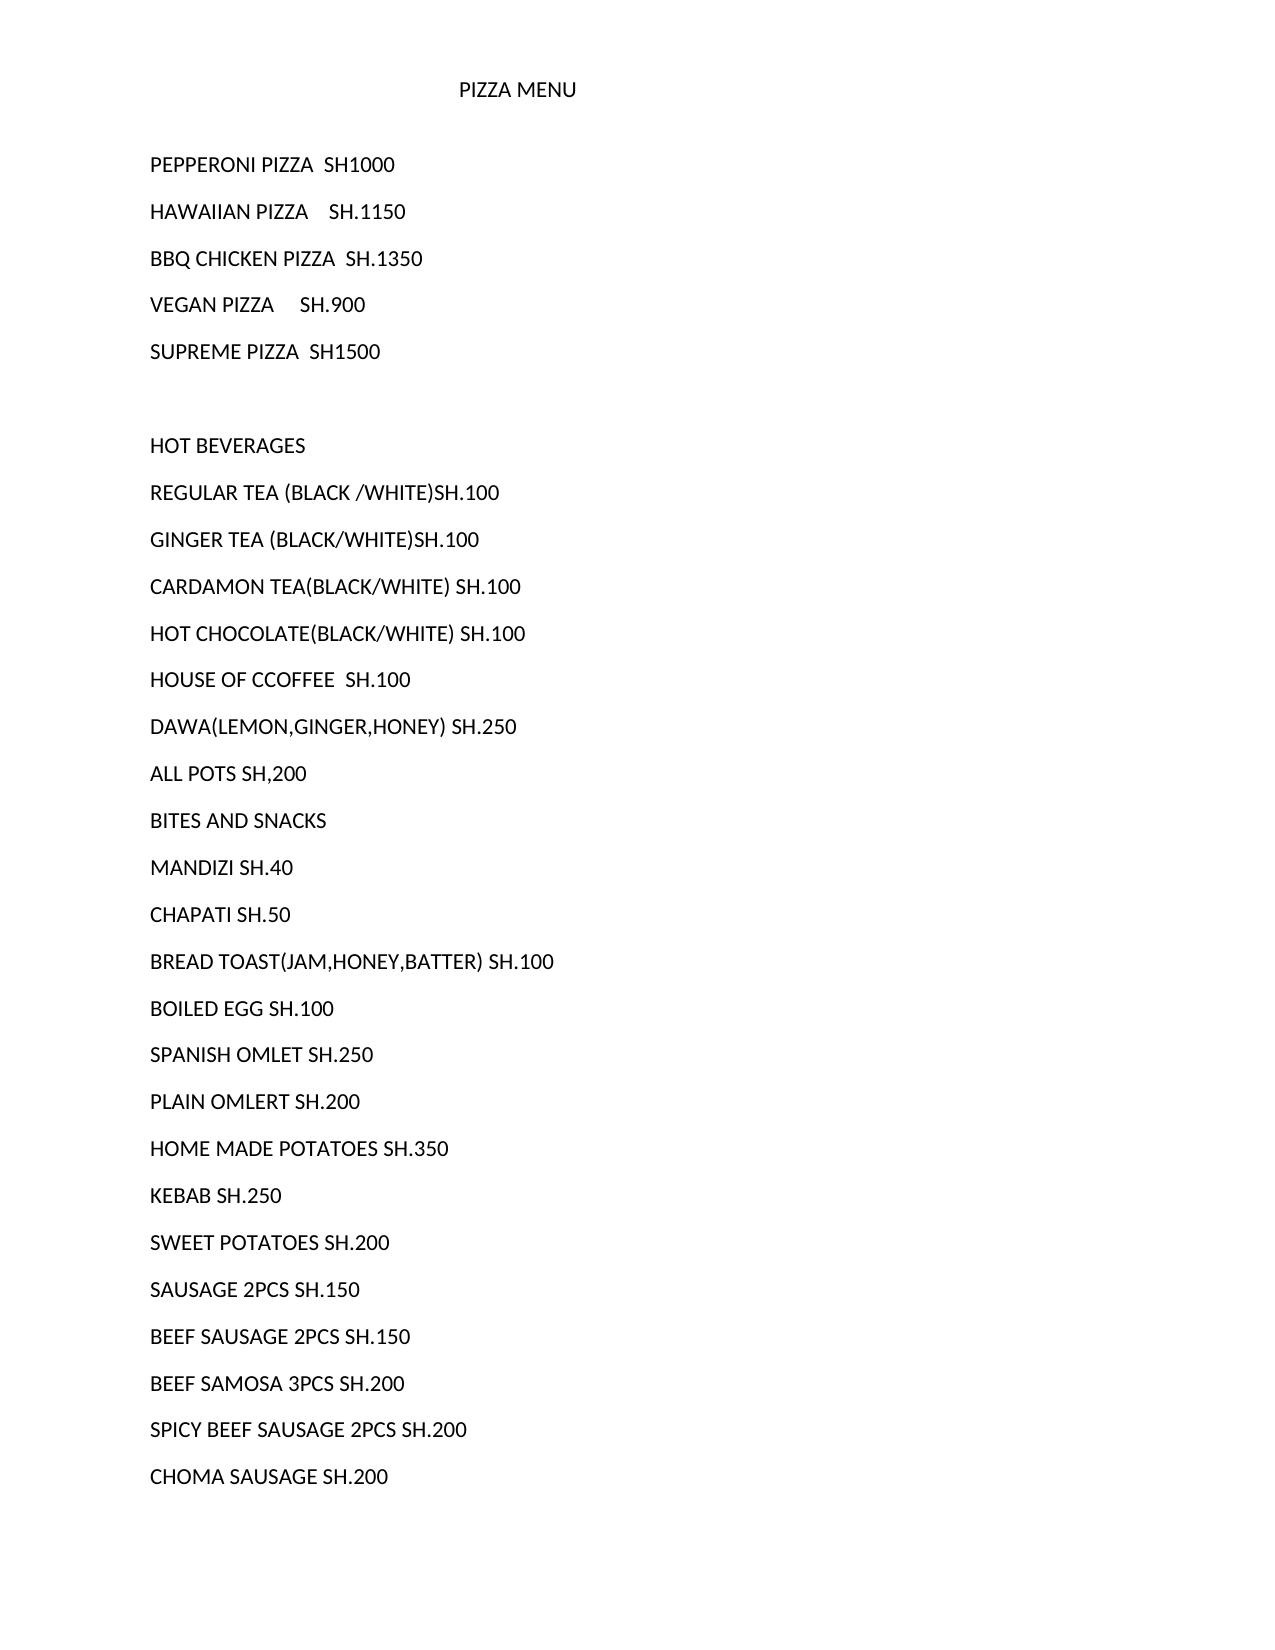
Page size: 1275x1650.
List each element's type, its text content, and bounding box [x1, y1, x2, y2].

text BEEF SAUSAGE 2PCS SH.150 [150, 1322, 1125, 1350]
text SPICY BEEF SAUSAGE 2PCS SH.200 [150, 1416, 1125, 1444]
text ALL POTS SH,200 [150, 759, 1125, 787]
text KEBAB SH.250 [150, 1181, 1125, 1209]
text SWEET POTATOES SH.200 [150, 1228, 1125, 1256]
text BOILED EGG SH.100 [150, 994, 1125, 1022]
text GINGER TEA (BLACK/WHITE)SH.100 [150, 525, 1125, 553]
text PLAIN OMLERT SH.200 [150, 1087, 1125, 1116]
text HOT BEVERAGES [150, 431, 1125, 459]
text MANDIZI SH.40 [150, 853, 1125, 881]
text HAWAIIAN PIZZA SH.1150 [150, 197, 1125, 225]
text PEPPERONI PIZZA SH1000 [150, 150, 1125, 178]
text HOUSE OF CCOFFEE SH.100 [150, 666, 1125, 694]
text BITES AND SNACKS [150, 806, 1125, 834]
text DAWA(LEMON,GINGER,HONEY) SH.250 [150, 712, 1125, 741]
text SUPREME PIZZA SH1500 [150, 337, 1125, 366]
text HOT CHOCOLATE(BLACK/WHITE) SH.100 [150, 619, 1125, 647]
text SPANISH OMLET SH.250 [150, 1041, 1125, 1069]
text BREAD TOAST(JAM,HONEY,BATTER) SH.100 [150, 947, 1125, 975]
text BBQ CHICKEN PIZZA SH.1350 [150, 244, 1125, 272]
text HOME MADE POTATOES SH.350 [150, 1134, 1125, 1162]
text BEEF SAMOSA 3PCS SH.200 [150, 1369, 1125, 1397]
text CARDAMON TEA(BLACK/WHITE) SH.100 [150, 572, 1125, 600]
text CHOMA SAUSAGE SH.200 [150, 1462, 1125, 1491]
text REGULAR TEA (BLACK /WHITE)SH.100 [150, 478, 1125, 506]
text CHAPATI SH.50 [150, 900, 1125, 928]
text VEGAN PIZZA SH.900 [150, 291, 1125, 319]
text SAUSAGE 2PCS SH.150 [150, 1275, 1125, 1303]
